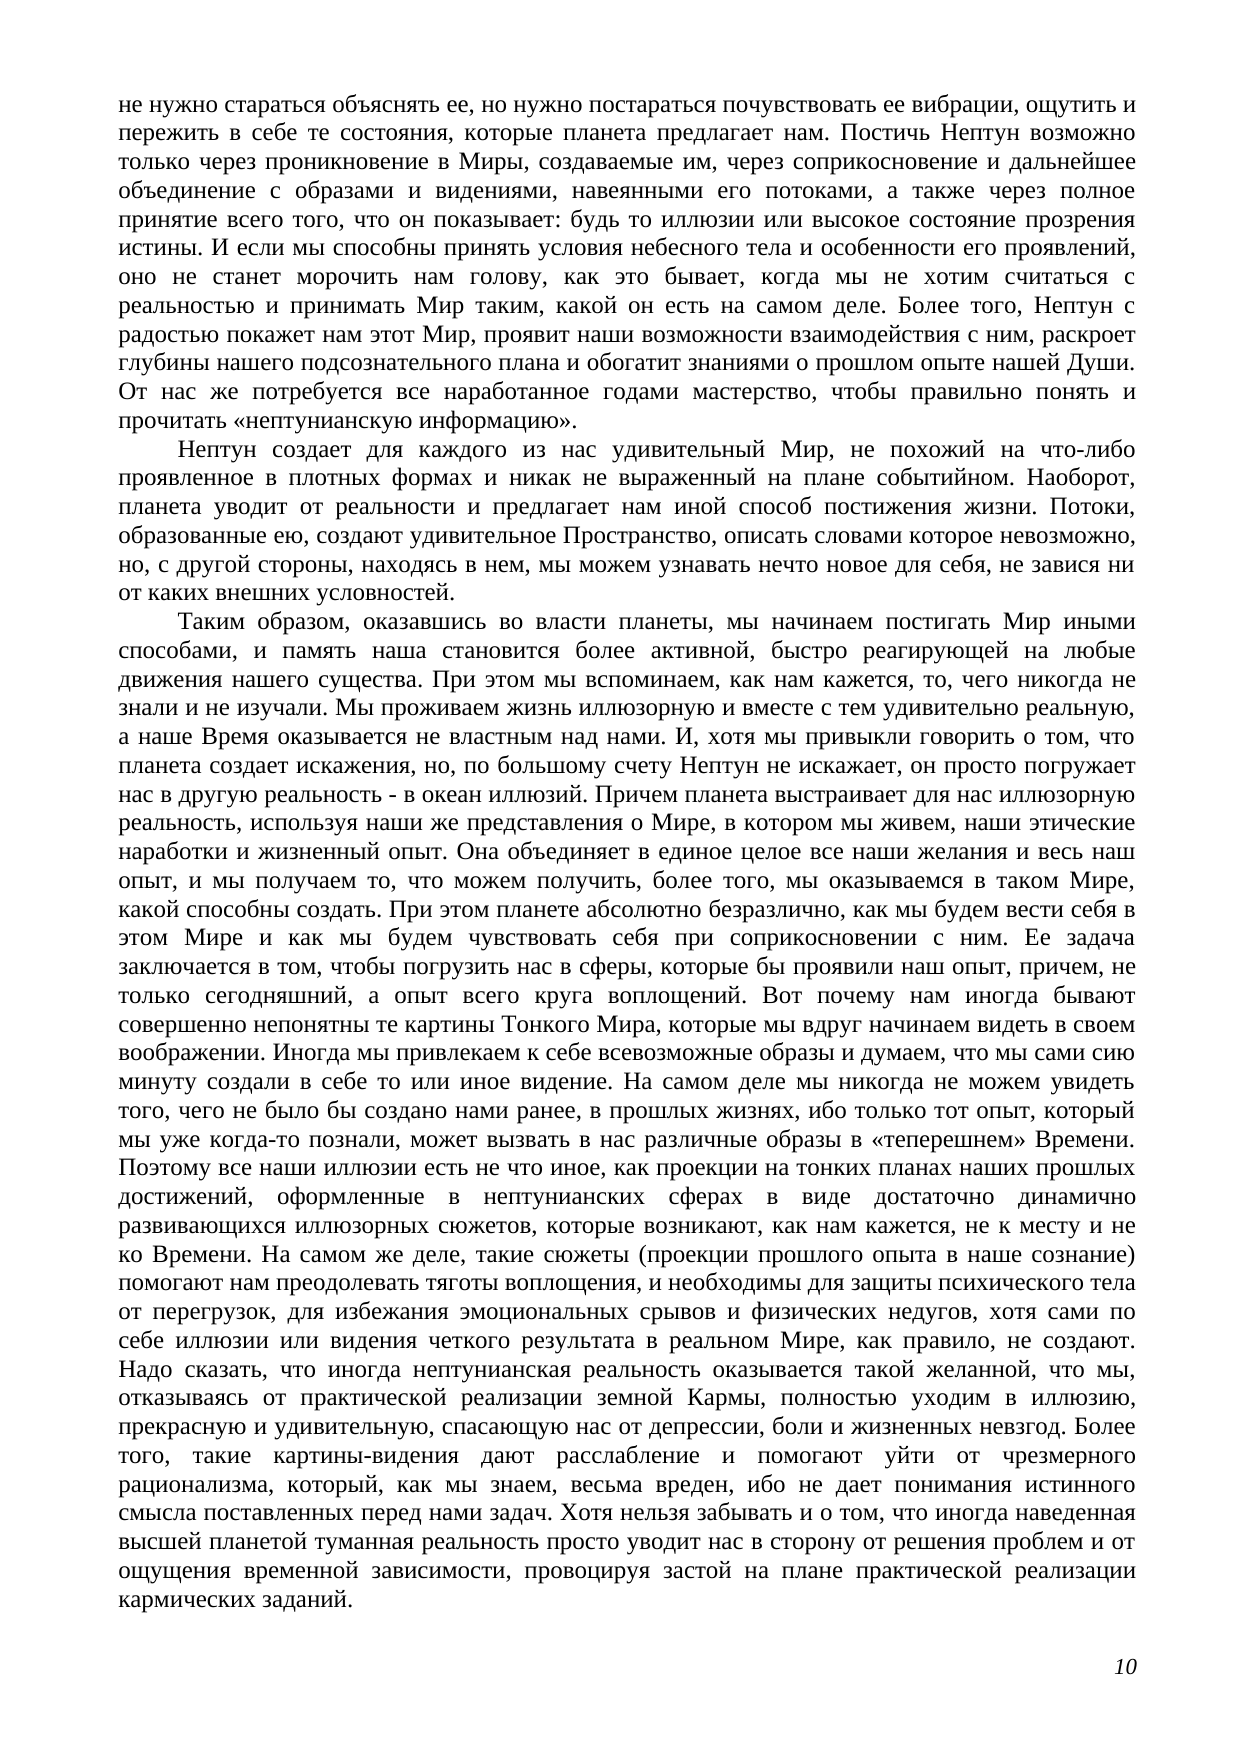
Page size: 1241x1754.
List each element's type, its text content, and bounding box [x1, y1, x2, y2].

text Нептун создает для каждого из нас удивительный Мир, не похожий на что-либо проявленное в плотных формах и никак не выраженный на плане событийном. Наоборот, планета уводит от реальности и предлагает нам иной способ постижения жизни. Потоки, образованные ею, создают удивительное Пространство, описать словами которое невозможно, но, с другой стороны, находясь в нем, мы можем узнавать нечто новое для себя, не завися ни от каких внешних условностей. [118, 434, 1137, 606]
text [118, 89, 1137, 434]
text Таким образом, оказавшись во власти планеты, мы начинаем постигать Мир иными способами, и память наша становится более активной, быстро реагирующей на любые движения нашего существа. При этом мы вспоминаем, как нам кажется, то, чего никогда не знали и не изучали. Мы проживаем жизнь иллюзорную и вместе с тем удивительно реальную, а наше Время оказывается не властным над нами. И, хотя мы привыкли говорить о том, что планета создает искажения, но, по большому счету Нептун не искажает, он просто погружает нас в другую реальность - в океан иллюзий. Причем планета выстраивает для нас иллюзорную реальность, используя наши же представления о Мире, в котором мы живем, наши этические наработки и жизненный опыт. Она объединяет в единое целое все наши желания и весь наш опыт, и мы получаем то, что можем получить, более того, мы оказываемся в таком Мире, какой способны создать. При этом планете абсолютно безразлично, как мы будем вести себя в этом Мире и как мы будем чувствовать себя при соприкосновении с ним. Ее задача заключается в том, чтобы погрузить нас в сферы, которые бы проявили наш опыт, причем, не только сегодняшний, а опыт всего круга воплощений. Вот почему нам иногда бывают совершенно непонятны те картины Тонкого Мира, которые мы вдруг начинаем видеть в своем воображении. Иногда мы привлекаем к себе всевозможные образы и думаем, что мы сами сию минуту создали в себе то или иное видение. На самом деле мы никогда не можем увидеть того, чего не было бы создано нами ранее, в прошлых жизнях, ибо только тот опыт, который мы уже когда-то познали, может вызвать в нас различные образы в «теперешнем» Времени. Поэтому все наши иллюзии есть не что иное, как проекции на тонких планах наших прошлых достижений, оформленные в нептунианских сферах в виде достаточно динамично развивающихся иллюзорных сюжетов, которые возникают, как нам кажется, не к месту и не ко Времени. На самом же деле, такие сюжеты (проекции прошлого опыта в наше сознание) помогают нам преодолевать тяготы воплощения, и необходимы для защиты психического тела от перегрузок, для избежания эмоциональных срывов и физических недугов, хотя сами по себе иллюзии или видения четкого результата в реальном Мире, как правило, не создают. Надо сказать, что иногда нептунианская реальность оказывается такой желанной, что мы, отказываясь от практической реализации земной Кармы, полностью уходим в иллюзию, прекрасную и удивительную, спасающую нас от депрессии, боли и жизненных невзгод. Более того, такие картины-видения дают расслабление и помогают уйти от чрезмерного рационализма, который, как мы знаем, весьма вреден, ибо не дает понимания истинного смысла поставленных перед нами задач. Хотя нельзя забывать и о том, что иногда наведенная высшей планетой туманная реальность просто уводит нас в сторону от решения проблем и от ощущения временной зависимости, провоцируя застой на плане практической реализации кармических заданий. [118, 606, 1137, 1612]
